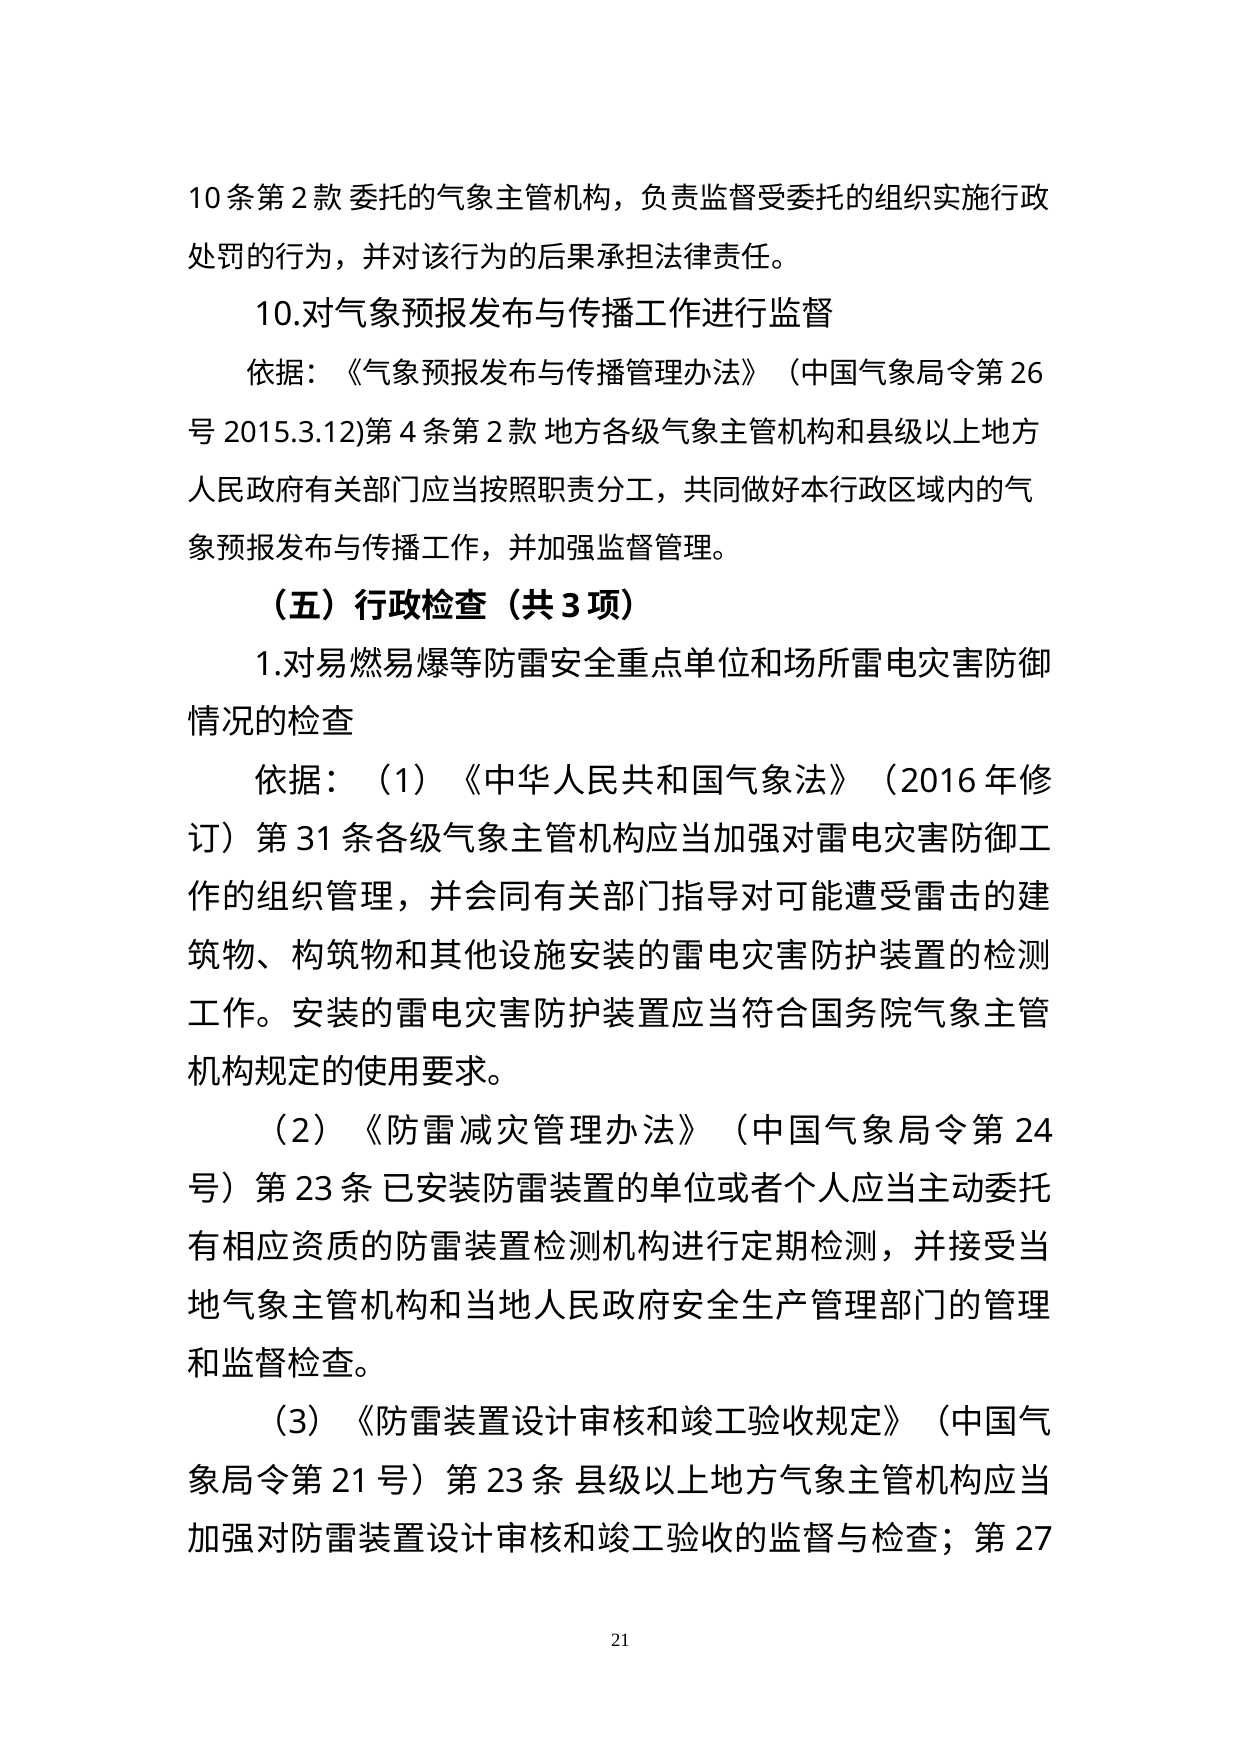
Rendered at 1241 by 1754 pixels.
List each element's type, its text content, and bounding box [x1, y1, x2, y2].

text （五）行政检查（共3项） [187, 570, 1053, 629]
text 1.对易燃易爆等防雷安全重点单位和场所雷电灾害防御情况的检查 [187, 629, 1053, 745]
text 依据：《气象预报发布与传播管理办法》（中国气象局令第26号 2015.3.12)第4条第2款 地方各级气象主管机构和县级以上地方人民政府有关部门应当按照职责分工，共同做好本行政区域内的气象预报发布与传播工作，并加强监督管理。 [187, 337, 1053, 570]
text 依据：（1）《中华人民共和国气象法》（2016年修订）第31条各级气象主管机构应当加强对雷电灾害防御工作的组织管理，并会同有关部门指导对可能遭受雷击的建筑物、构筑物和其他设施安装的雷电灾害防护装置的检测工作。安装的雷电灾害防护装置应当符合国务院气象主管机构规定的使用要求。 [187, 745, 1053, 1095]
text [187, 162, 1053, 279]
text （2）《防雷减灾管理办法》（中国气象局令第24号）第23条 已安装防雷装置的单位或者个人应当主动委托有相应资质的防雷装置检测机构进行定期检测，并接受当地气象主管机构和当地人民政府安全生产管理部门的管理和监督检查。 [187, 1095, 1053, 1387]
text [187, 1387, 1053, 1562]
text 10.对气象预报发布与传播工作进行监督 [187, 279, 1053, 337]
